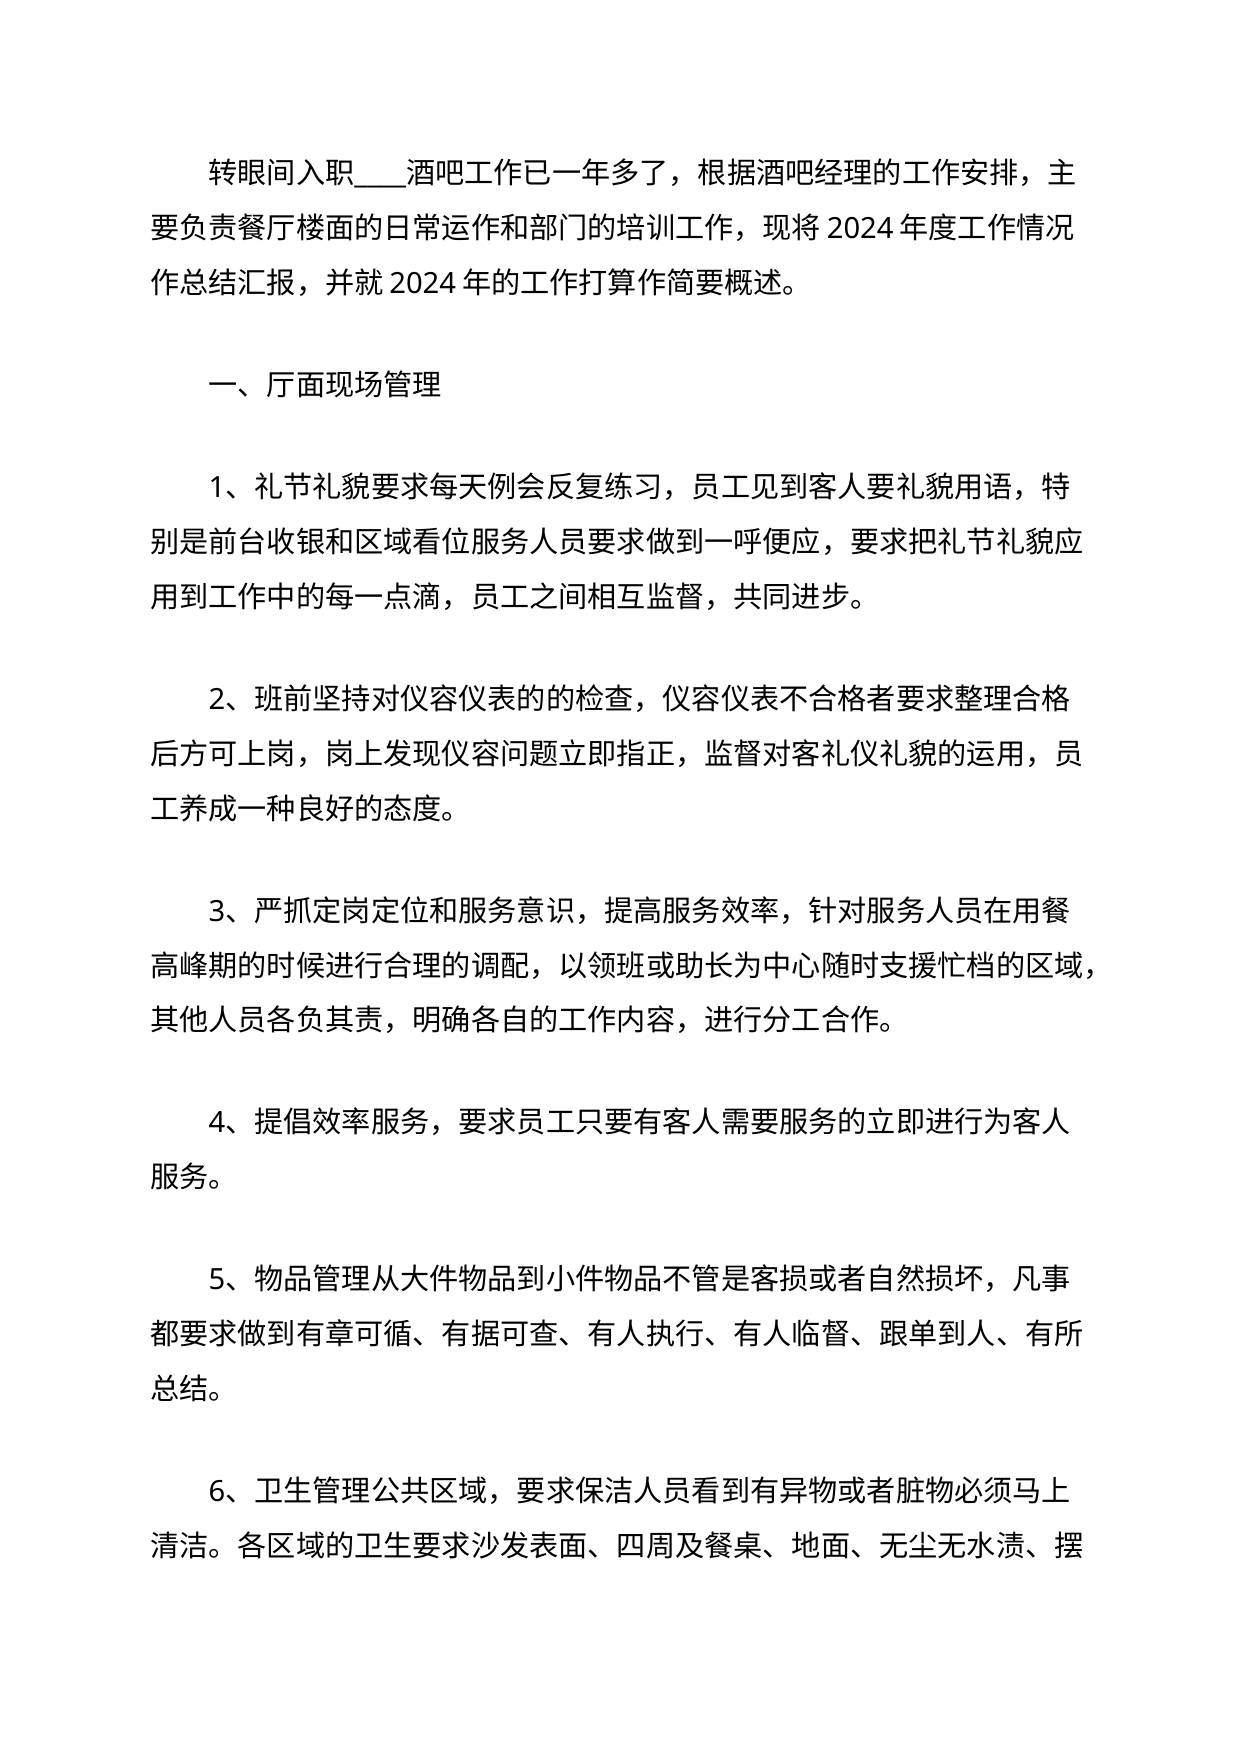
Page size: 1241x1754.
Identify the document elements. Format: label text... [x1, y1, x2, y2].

text 3、严抓定岗定位和服务意识，提高服务效率，针对服务人员在用餐高峰期的时候进行合理的调配，以领班或助长为中心随时支援忙档的区域，其他人员各负其责，明确各自的工作内容，进行分工合作。 [150, 887, 1090, 1039]
text 5、物品管理从大件物品到小件物品不管是客损或者自然损坏，凡事都要求做到有章可循、有据可查、有人执行、有人临督、跟单到人、有所总结。 [150, 1256, 1090, 1408]
text 4、提倡效率服务，要求员工只要有客人需要服务的立即进行为客人服务。 [150, 1099, 1090, 1196]
text 1、礼节礼貌要求每天例会反复练习，员工见到客人要礼貌用语，特别是前台收银和区域看位服务人员要求做到一呼便应，要求把礼节礼貌应用到工作中的每一点滴，员工之间相互监督，共同进步。 [150, 464, 1090, 616]
text 转眼间入职____酒吧工作已一年多了，根据酒吧经理的工作安排，主要负责餐厅楼面的日常运作和部门的培训工作，现将2024年度工作情况作总结汇报，并就2024年的工作打算作简要概述。 [150, 150, 1090, 302]
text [150, 1467, 1090, 1564]
text 一、厅面现场管理 [150, 362, 1090, 404]
text 2、班前坚持对仪容仪表的的检查，仪容仪表不合格者要求整理合格后方可上岗，岗上发现仪容问题立即指正，监督对客礼仪礼貌的运用，员工养成一种良好的态度。 [150, 675, 1090, 828]
